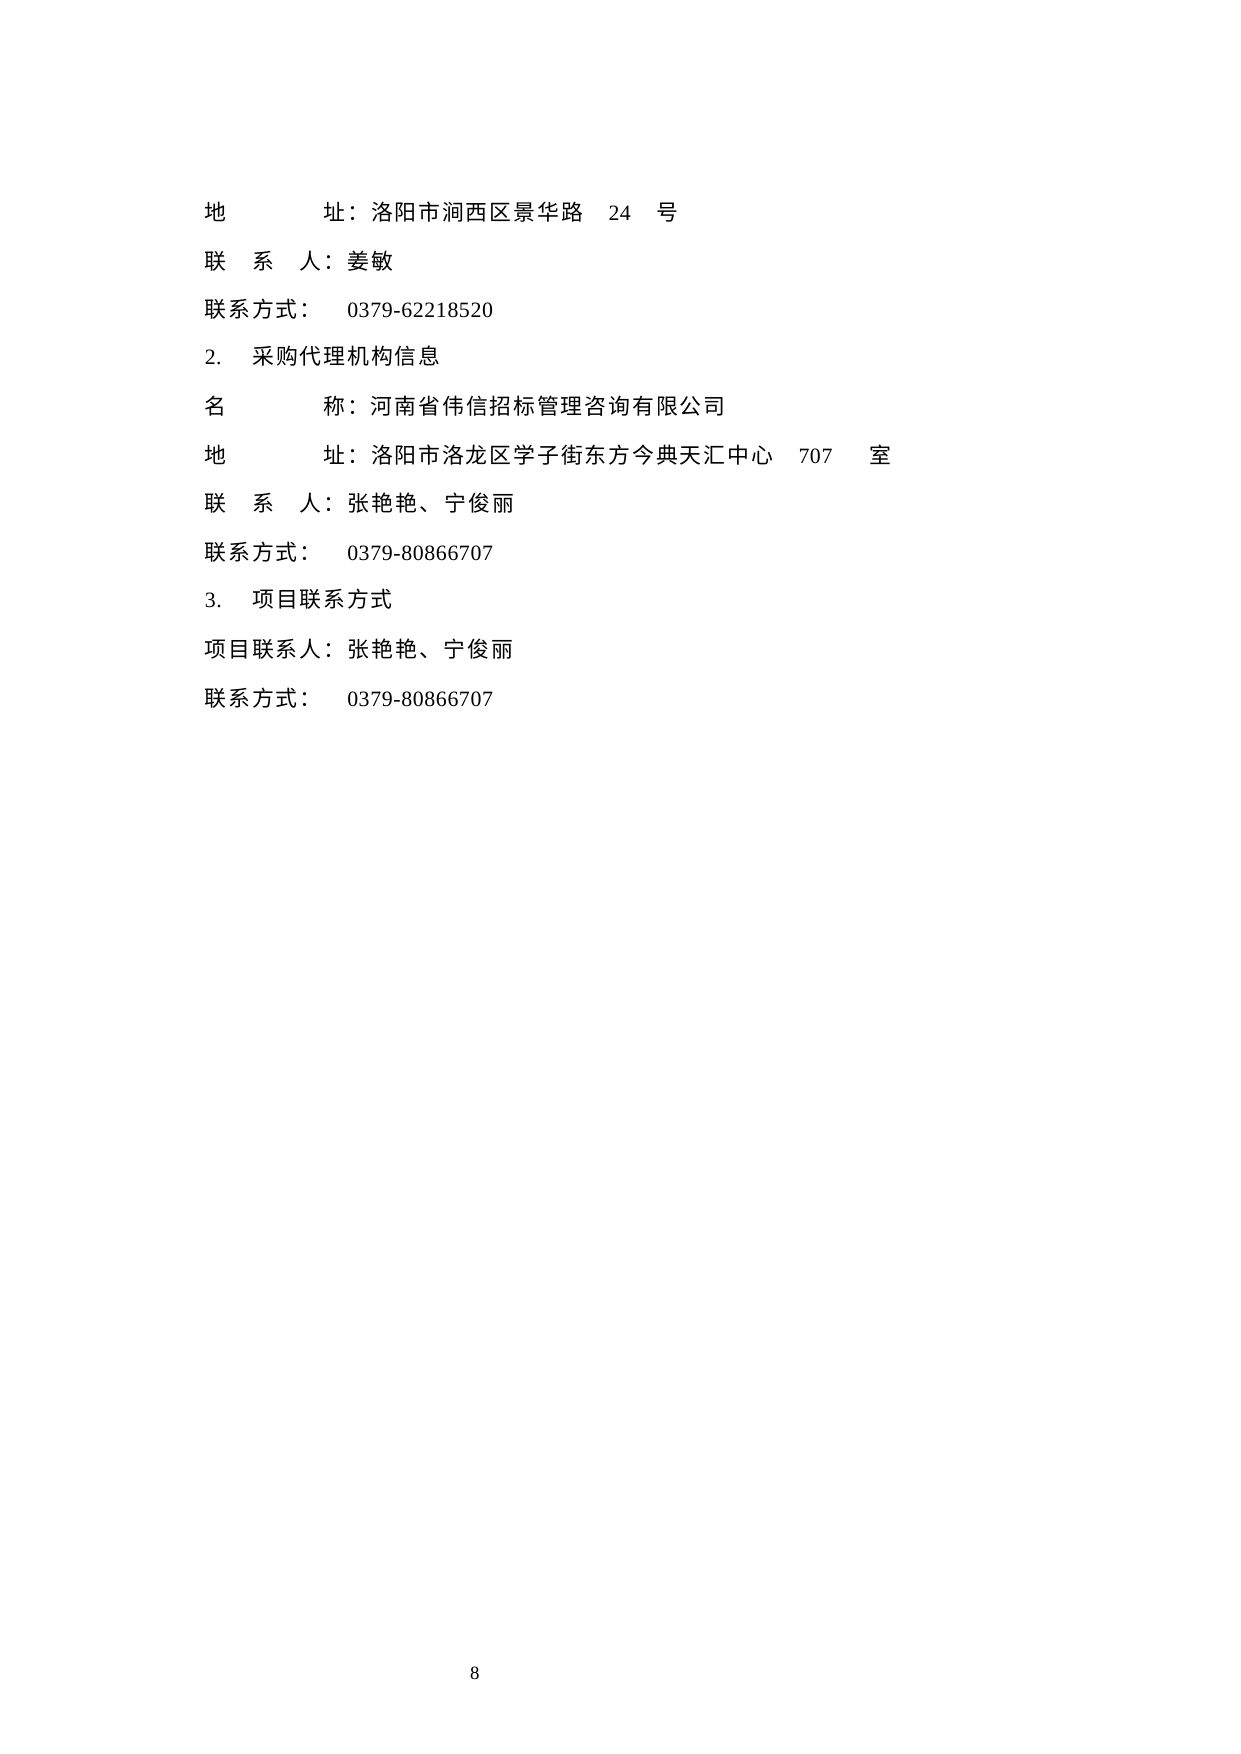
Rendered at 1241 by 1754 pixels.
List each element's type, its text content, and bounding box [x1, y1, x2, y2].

text 联 系 人：姜敏 [157, 235, 1083, 284]
text 联系方式：0379-80866707 [157, 672, 1083, 721]
text 联 系 人：张艳艳、宁俊丽 [157, 478, 1083, 526]
text 地 址：洛阳市洛龙区学子街东方今典天汇中心707室 [157, 429, 1083, 478]
text 2.采购代理机构信息 [157, 332, 1083, 381]
text 地 址：洛阳市涧西区景华路24号 [157, 187, 1083, 235]
text 名 称：河南省伟信招标管理咨询有限公司 [157, 381, 1083, 429]
text 项目联系人：张艳艳、宁俊丽 [157, 623, 1083, 672]
text 联系方式：0379-62218520 [157, 284, 1083, 332]
text 3.项目联系方式 [157, 575, 1083, 623]
text 联系方式：0379-80866707 [157, 526, 1083, 575]
